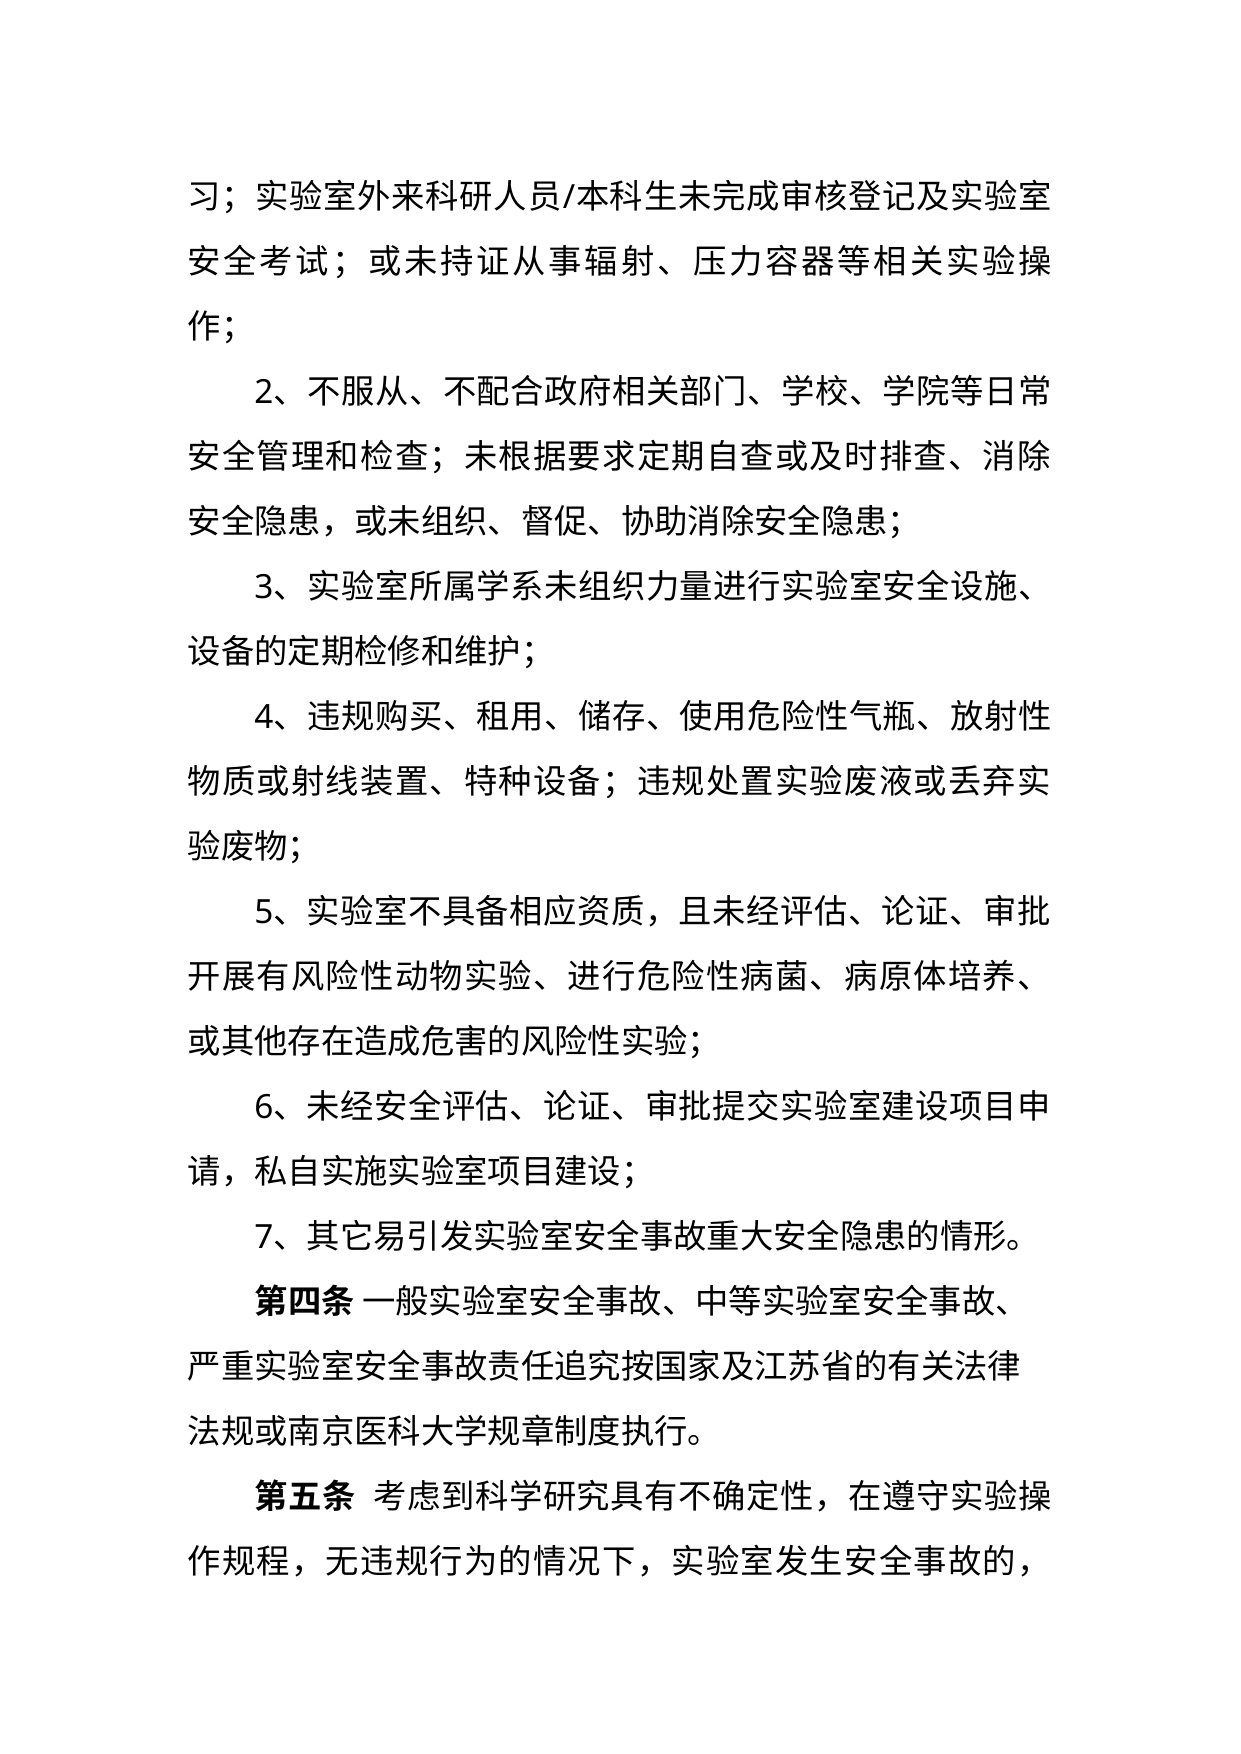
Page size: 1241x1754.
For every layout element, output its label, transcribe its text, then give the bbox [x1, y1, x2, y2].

text 7、其它易引发实验室安全事故重大安全隐患的情形。 [187, 1202, 1053, 1267]
text 2、不服从、不配合政府相关部门、学校、学院等日常安全管理和检查；未根据要求定期自查或及时排查、消除安全隐患，或未组织、督促、协助消除安全隐患； [187, 357, 1053, 552]
list 未经安全评估、论证、审批提交实验室建设项目申请，私自实施实验室项目建设； [187, 1072, 1053, 1202]
text 第四条 一般实验室安全事故、中等实验室安全事故、严重实验室安全事故责任追究按国家及江苏省的有关法律法规或南京医科大学规章制度执行。 [187, 1267, 1053, 1462]
text 3、实验室所属学系未组织力量进行实验室安全设施、设备的定期检修和维护； [187, 552, 1053, 682]
list 实验室不具备相应资质，且未经评估、论证、审批开展有风险性动物实验、进行危险性病菌、病原体培养、或其他存在造成危害的风险性实验； [187, 877, 1053, 1072]
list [187, 1462, 1053, 1592]
text 4、违规购买、租用、储存、使用危险性气瓶、放射性物质或射线装置、特种设备；违规处置实验废液或丢弃实验废物； [187, 682, 1053, 877]
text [187, 162, 1053, 357]
